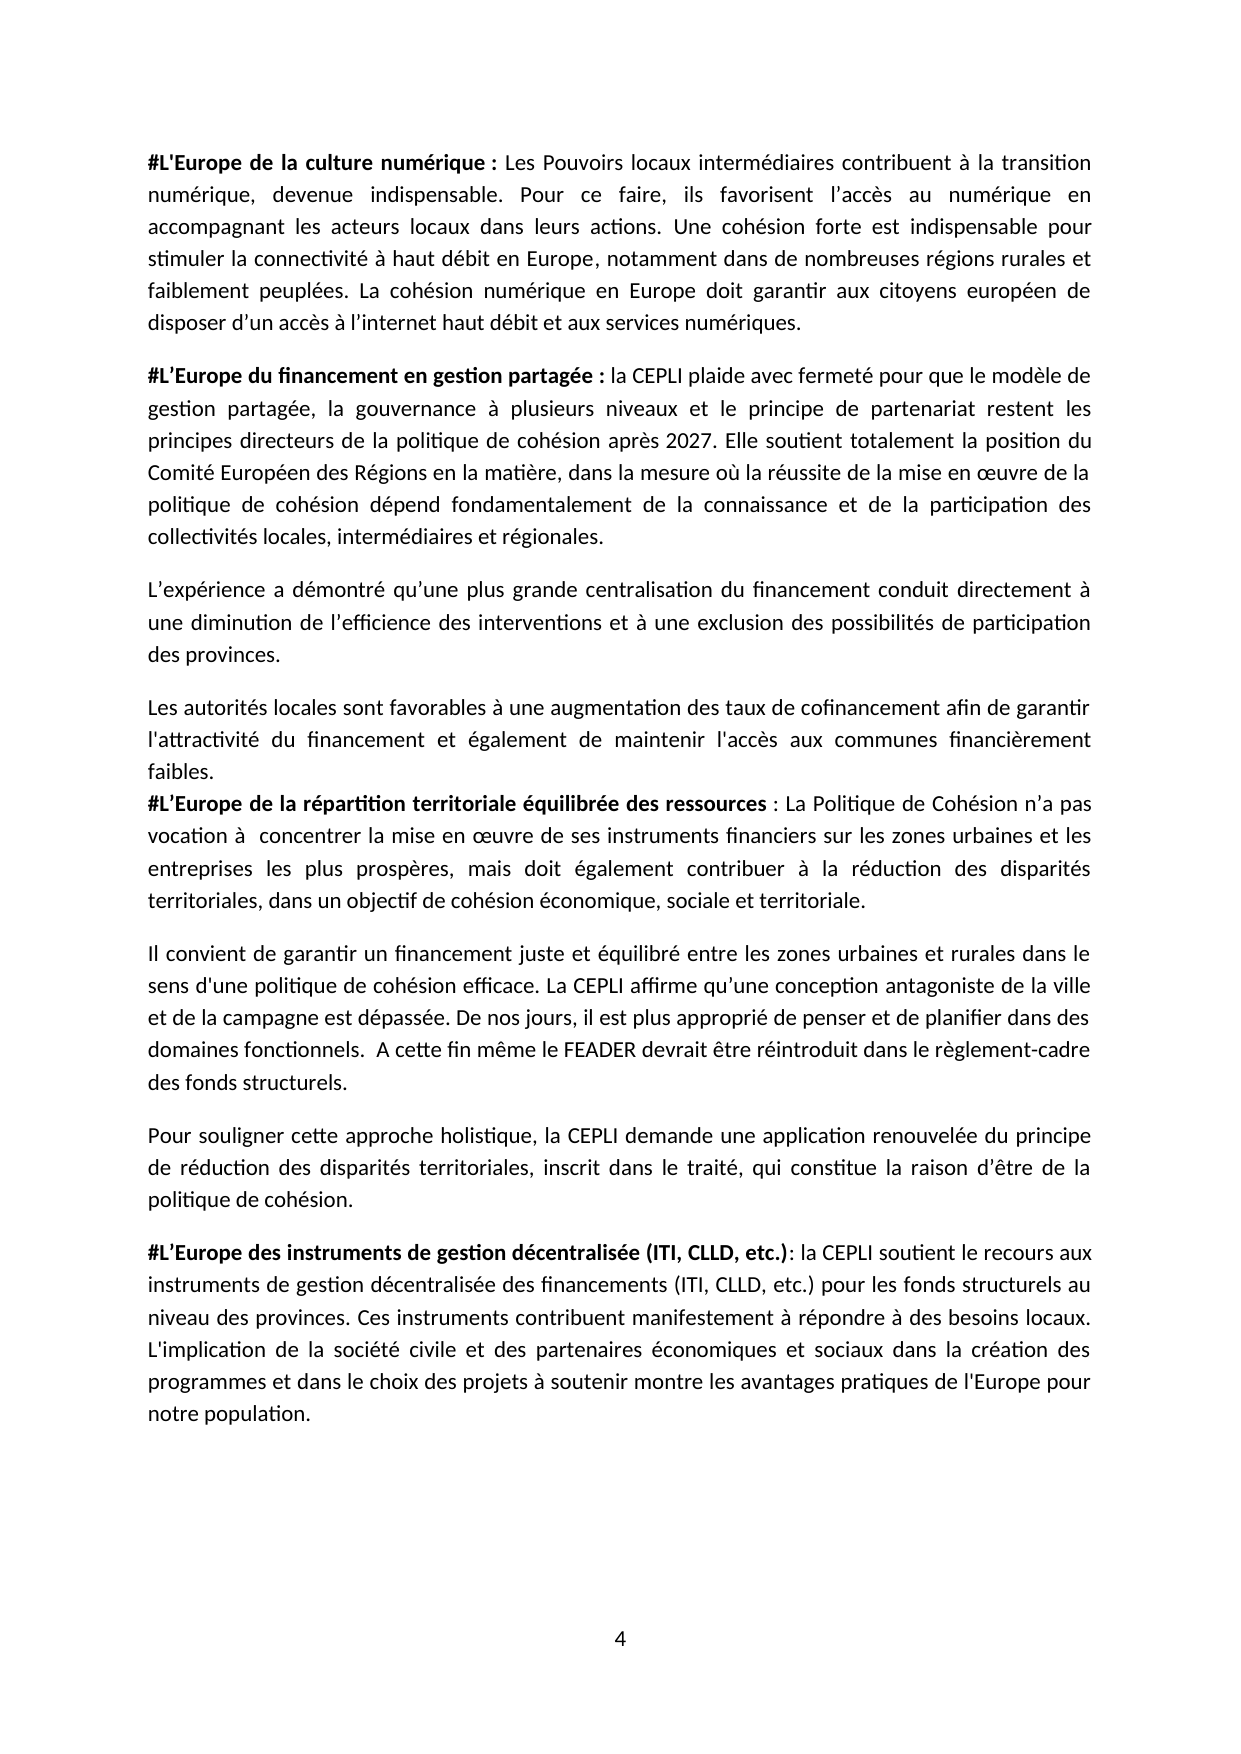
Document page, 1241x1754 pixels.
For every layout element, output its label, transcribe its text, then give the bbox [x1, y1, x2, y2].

text #L’Europe de la répartition territoriale équilibrée des ressources : La Politique de Cohésion n’a pas vocation à concentrer la mise en œuvre de ses instruments financiers sur les zones urbaines et les entreprises les plus prospères, mais doit également contribuer à la réduction des disparités territoriales, dans un objectif de cohésion économique, sociale et territoriale. [148, 789, 1093, 914]
text L’expérience a démontré qu’une plus grande centralisation du financement conduit directement à une diminution de l’efficience des interventions et à une exclusion des possibilités de participation des provinces. [148, 576, 1093, 668]
text Les autorités locales sont favorables à une augmentation des taux de cofinancement afin de garantir l'attractivité du financement et également de maintenir l'accès aux communes financièrement faibles. [148, 693, 1093, 785]
text #L'Europe de la culture numérique : Les Pouvoirs locaux intermédiaires contribuent à la transition numérique, devenue indispensable. Pour ce faire, ils favorisent l’accès au numérique en accompagnant les acteurs locaux dans leurs actions. Une cohésion forte est indispensable pour stimuler la connectivité à haut débit en Europe, notamment dans de nombreuses régions rurales et faiblement peuplées. La cohésion numérique en Europe doit garantir aux citoyens européen de disposer d’un accès à l’internet haut débit et aux services numériques. [148, 208, 1093, 337]
text #L’Europe du financement en gestion partagée : la CEPLI plaide avec fermeté pour que le modèle de gestion partagée, la gouvernance à plusieurs niveaux et le principe de partenariat restent les principes directeurs de la politique de cohésion après 2027. Elle soutient totalement la position du Comité Européen des Régions en la matière, dans la mesure où la réussite de la mise en œuvre de la politique de cohésion dépend fondamentalement de la connaissance et de la participation des collectivités locales, intermédiaires et régionales. [148, 362, 1093, 551]
text Il convient de garantir un financement juste et équilibré entre les zones urbaines et rurales dans le sens d'une politique de cohésion efficace. La CEPLI affirme qu’une conception antagoniste de la ville et de la campagne est dépassée. De nos jours, il est plus approprié de penser et de planifier dans des domaines fonctionnels. A cette fin même le FEADER devrait être réintroduit dans le règlement-cadre des fonds structurels. [148, 939, 1093, 1096]
text Pour souligner cette approche holistique, la CEPLI demande une application renouvelée du principe de réduction des disparités territoriales, inscrit dans le traité, qui constitue la raison d’être de la politique de cohésion. [148, 1121, 1093, 1213]
text #L’Europe des instruments de gestion décentralisée (ITI, CLLD, etc.): la CEPLI soutient le recours aux instruments de gestion décentralisée des financements (ITI, CLLD, etc.) pour les fonds structurels au niveau des provinces. Ces instruments contribuent manifestement à répondre à des besoins locaux. L'implication de la société civile et des partenaires économiques et sociaux dans la création des programmes et dans le choix des projets à soutenir montre les avantages pratiques de l'Europe pour notre population. [148, 1238, 1093, 1427]
